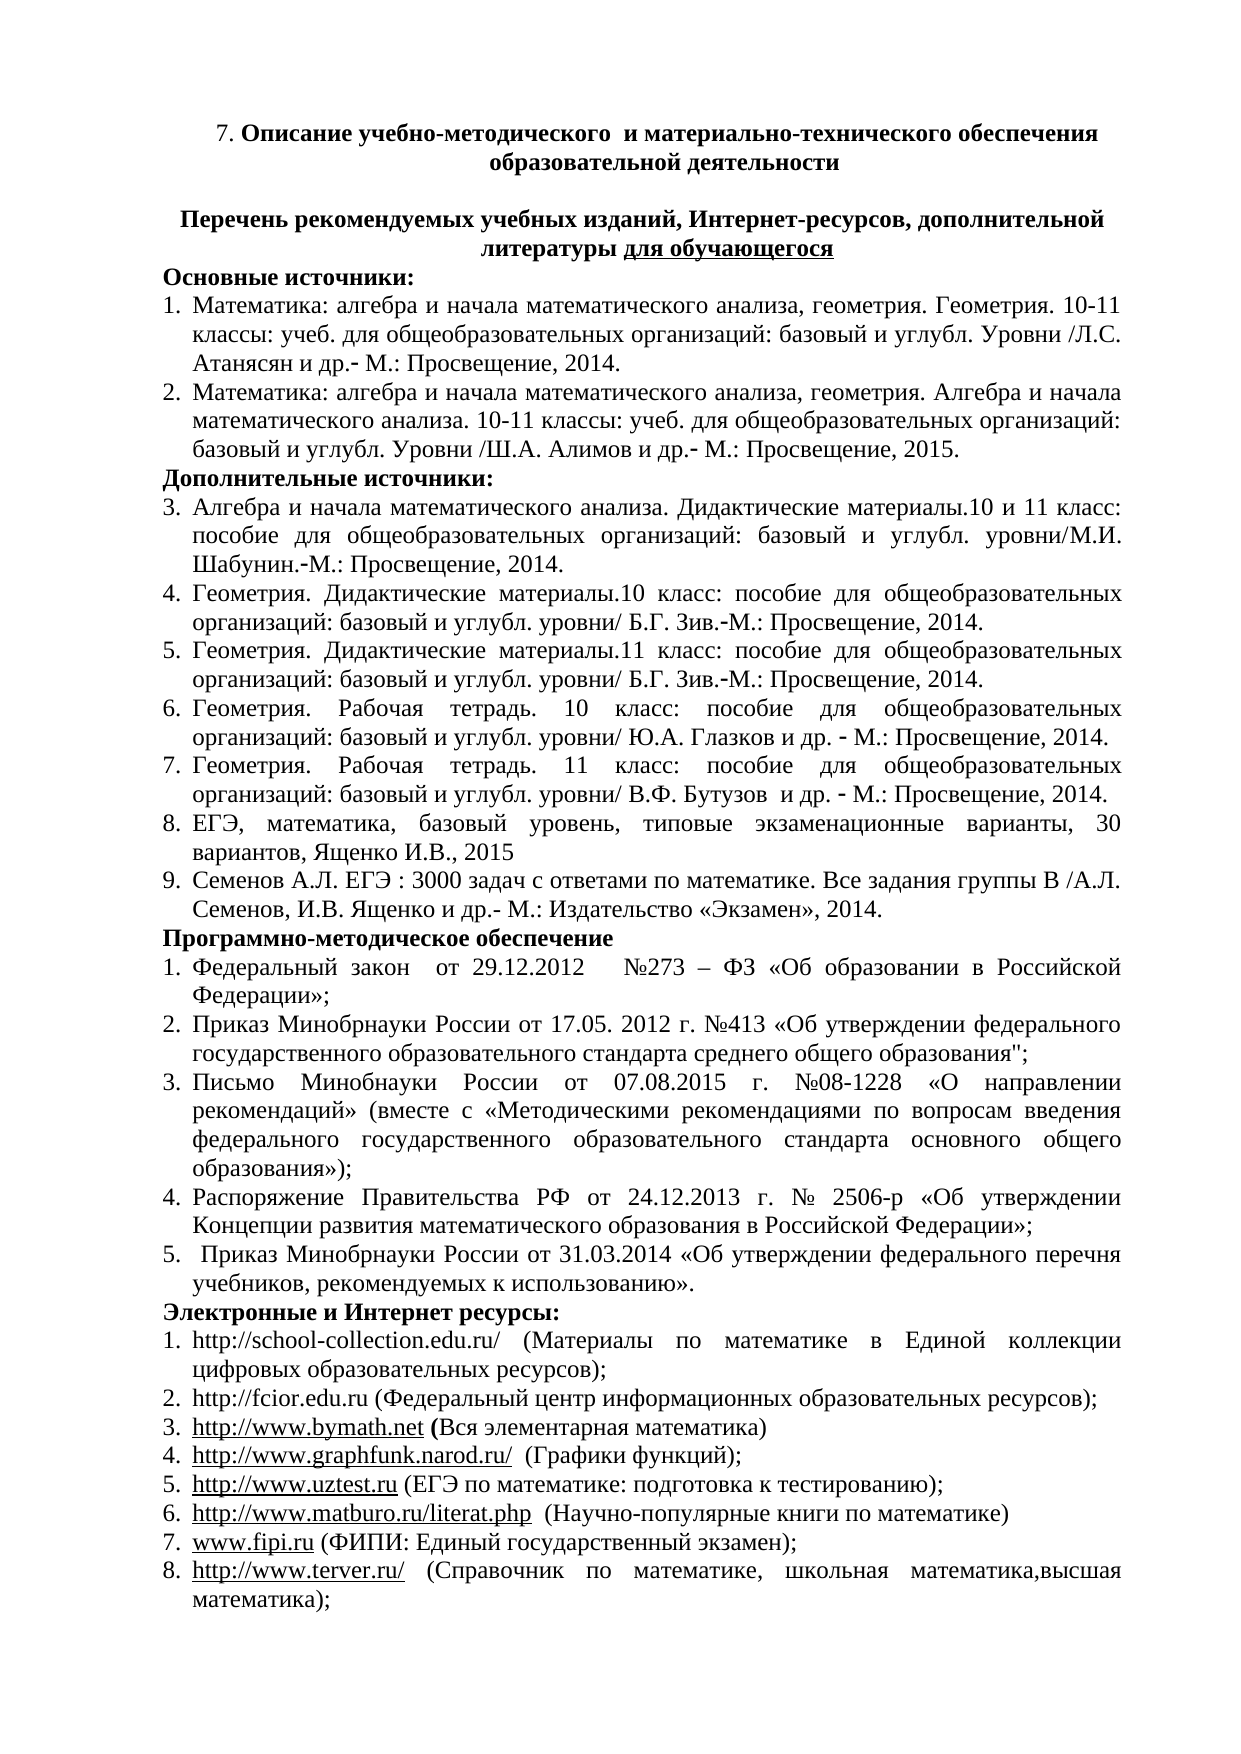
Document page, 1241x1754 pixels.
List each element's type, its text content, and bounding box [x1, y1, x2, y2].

list http://fcior.edu.ru (Федеральный центр информационных образовательных ресурсов); [162, 1383, 1122, 1412]
list Геометрия. Дидактические материалы.11 класс: пособие для общеобразовательных организаций: базовый и углубл. уровни/ Б.Г. Зив.М.: Просвещение, 2014. [162, 636, 1122, 693]
list Письмо Минобнауки России от 07.08.2015 г. №08-1228 «О направлении рекомендаций» (вместе с «Методическими рекомендациями по вопросам введения федерального государственного образовательного стандарта основного общего образования»); [162, 1067, 1122, 1182]
list Математика: алгебра и начала математического анализа, геометрия. Алгебра и начала математического анализа. 10-11 классы: учеб. для общеобразовательных организаций: базовый и углубл. Уровни /Ш.А. Алимов и др. М.: Просвещение, 2015. [162, 377, 1122, 463]
list Геометрия. Рабочая тетрадь. 10 класс: пособие для общеобразовательных организаций: базовый и углубл. уровни/ Ю.А. Глазков и др. М.: Просвещение, 2014. [162, 693, 1122, 751]
text 7. Описание учебно-методического и материально-технического обеспечения образовательной деятельности [192, 118, 1122, 176]
text Дополнительные источники: [162, 463, 1122, 492]
list Распоряжение Правительства РФ от 24.12.2013 г. № 2506-р «Об утверждении Концепции развития математического образования в Российской Федерации»; [162, 1182, 1122, 1239]
text Электронные и Интернет ресурсы: [162, 1297, 1122, 1326]
list Геометрия. Рабочая тетрадь. 11 класс: пособие для общеобразовательных организаций: базовый и углубл. уровни/ В.Ф. Бутузов и др. М.: Просвещение, 2014. [162, 751, 1122, 808]
text Основные источники: [162, 262, 1122, 291]
list Приказ Минобрнауки России от 17.05. 2012 г. №413 «Об утверждении федерального государственного образовательного стандарта среднего общего образования"; [162, 1009, 1122, 1067]
list http://www.bymath.net (Вся элементарная математика) [162, 1412, 1122, 1441]
text Программно-методическое обеспечение [162, 923, 1122, 952]
list http://www.uztest.ru (ЕГЭ по математике: подготовка к тестированию); [162, 1469, 1122, 1498]
list Алгебра и начала математического анализа. Дидактические материалы.10 и 11 класс: пособие для общеобразовательных организаций: базовый и углубл. уровни/М.И. Шабунин.М.: Просвещение, 2014. [162, 492, 1122, 578]
text Перечень рекомендуемых учебных изданий, Интернет-ресурсов, дополнительной литературы для обучающегося [162, 204, 1122, 262]
list Геометрия. Дидактические материалы.10 класс: пособие для общеобразовательных организаций: базовый и углубл. уровни/ Б.Г. Зив.М.: Просвещение, 2014. [162, 578, 1122, 636]
list ЕГЭ, математика, базовый уровень, типовые экзаменационные варианты, 30 вариантов, Ященко И.В., 2015 [162, 808, 1122, 866]
list http://www.matburo.ru/literat.php (Научно-популярные книги по математике) [162, 1498, 1122, 1527]
list http://www.terver.ru/ (Справочник по математике, школьная математика,высшая математика); [162, 1556, 1122, 1613]
list http://school-collection.edu.ru/ (Материалы по математике в Единой коллекции цифровых образовательных ресурсов); [162, 1326, 1122, 1383]
list Математика: алгебра и начала математического анализа, геометрия. Геометрия. 10-11 классы: учеб. для общеобразовательных организаций: базовый и углубл. Уровни /Л.С. Атанясян и др. М.: Просвещение, 2014. [162, 291, 1122, 377]
list Федеральный закон от 29.12.2012 №273 – ФЗ «Об образовании в Российской Федерации»; [162, 952, 1122, 1009]
list Приказ Минобрнауки России от 31.03.2014 «Об утверждении федерального перечня учебников, рекомендуемых к использованию». [162, 1239, 1122, 1297]
list www.fipi.ru (ФИПИ: Единый государственный экзамен); [162, 1527, 1122, 1556]
list http://www.graphfunk.narod.ru/ (Графики функций); [162, 1441, 1122, 1469]
list Семенов А.Л. ЕГЭ : 3000 задач с ответами по математике. Все задания группы В /А.Л. Семенов, И.В. Ященко и др.- М.: Издательство «Экзамен», 2014. [162, 866, 1122, 923]
